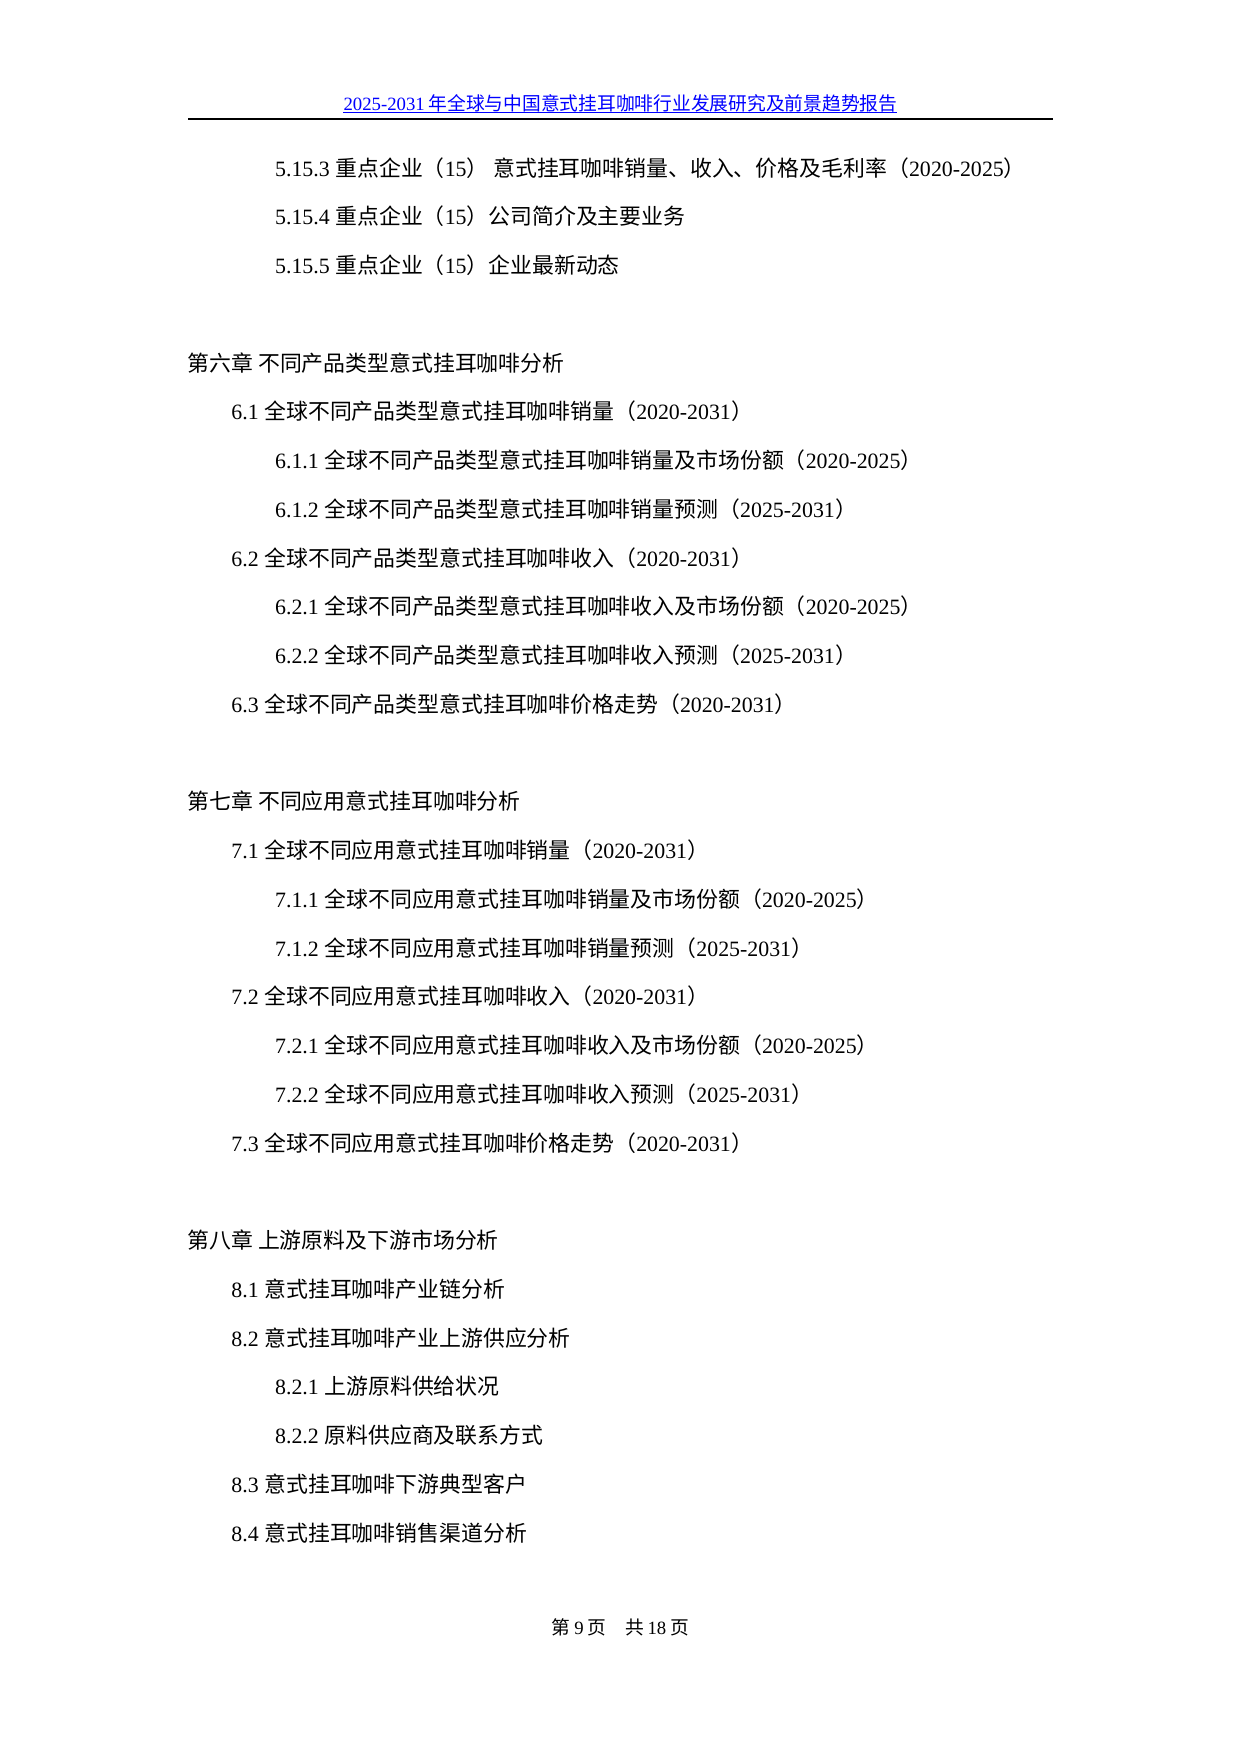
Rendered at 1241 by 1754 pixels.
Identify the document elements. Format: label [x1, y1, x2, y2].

text [187, 150, 1053, 1548]
